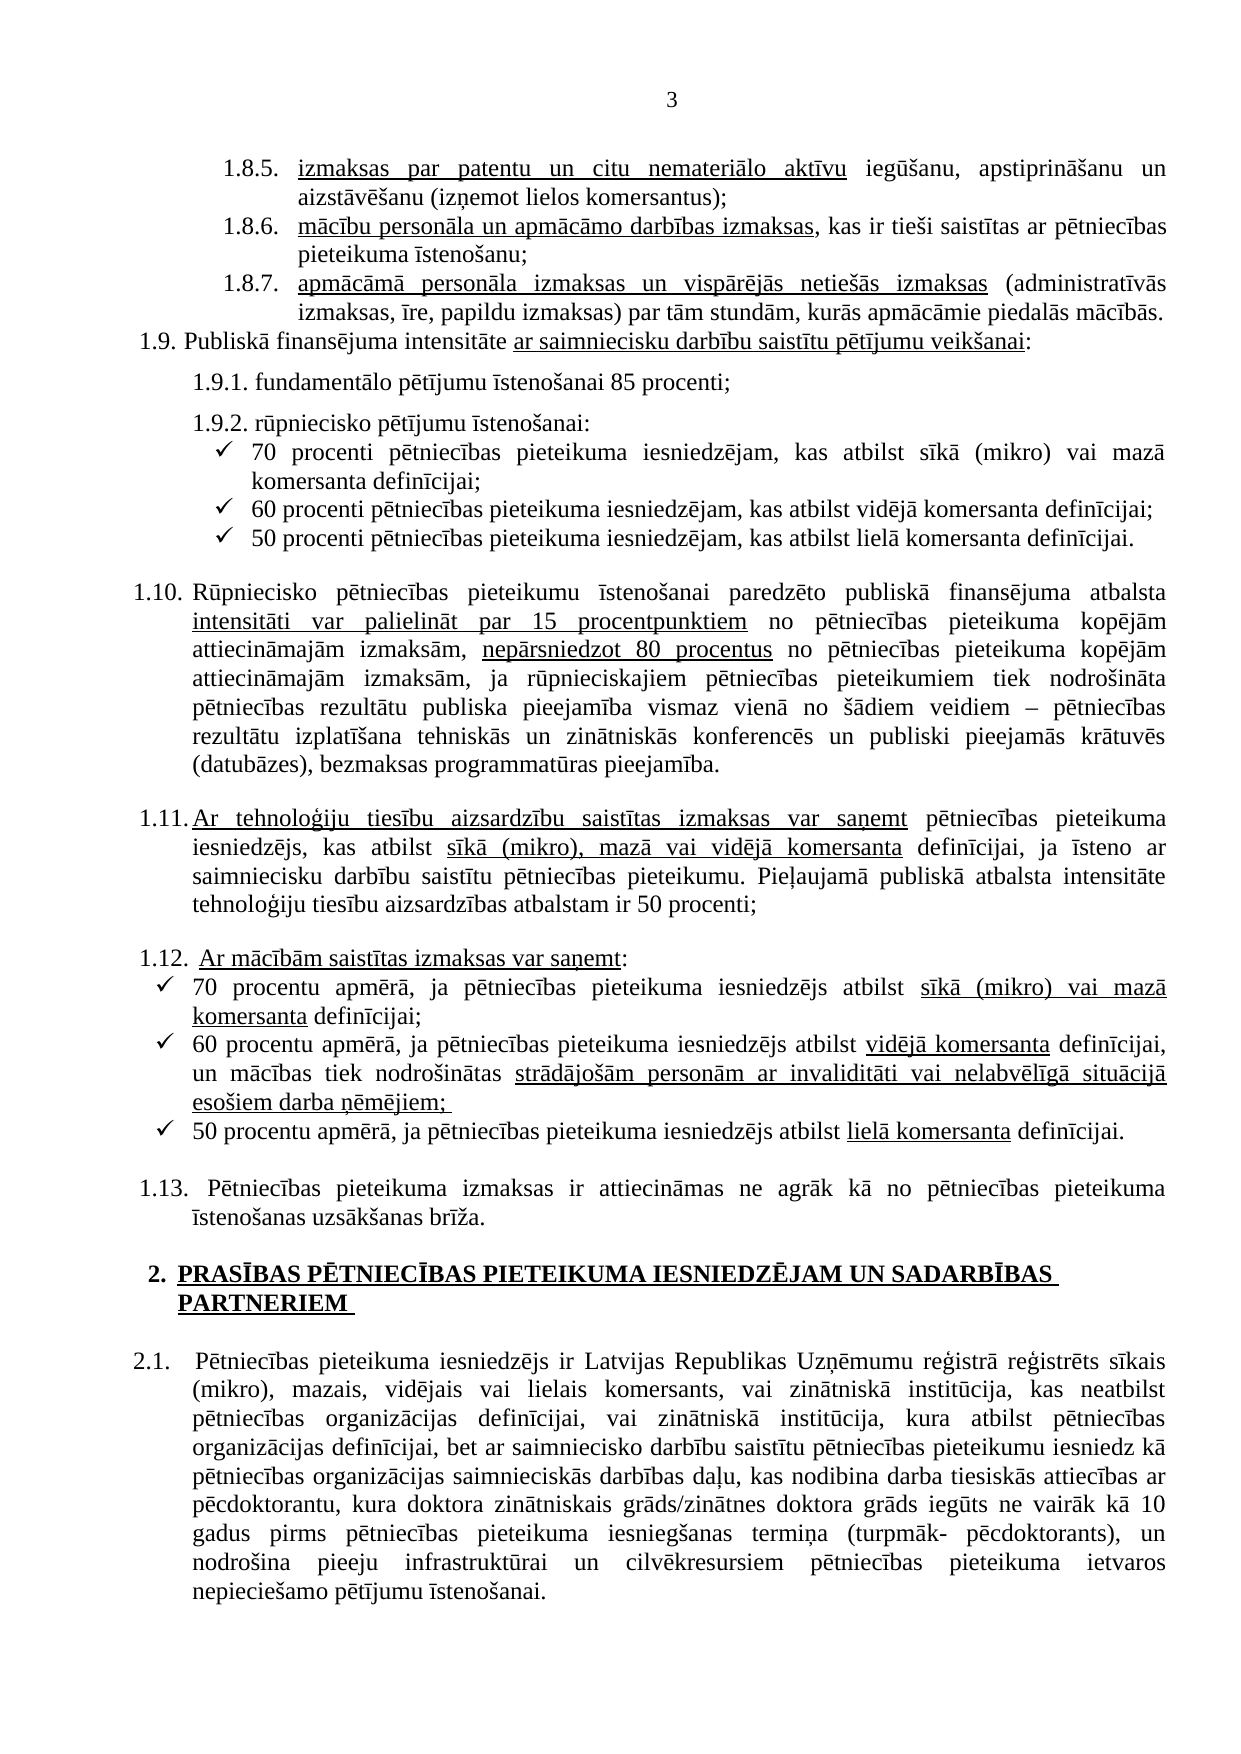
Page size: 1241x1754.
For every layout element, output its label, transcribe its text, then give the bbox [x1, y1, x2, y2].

list 70 procenti pētniecības pieteikuma iesniedzējam, kas atbilst sīkā (mikro) vai mazā komersanta definīcijai; [214, 437, 1167, 494]
list 60 procenti pētniecības pieteikuma iesniedzējam, kas atbilst vidējā komersanta definīcijai; [214, 494, 1167, 523]
list Publiskā finansējuma intensitāte ar saimniecisku darbību saistītu pētījumu veikšanai: [139, 326, 1167, 354]
list izmaksas par patentu un citu nemateriālo aktīvu iegūšanu, apstiprināšanu un aizstāvēšanu (izņemot lielos komersantus); [223, 153, 1167, 211]
list Ar mācībām saistītas izmaksas var saņemt: [139, 943, 1167, 972]
list Ar tehnoloģiju tiesību aizsardzību saistītas izmaksas var saņemt pētniecības pieteikuma iesniedzējs, kas atbilst sīkā (mikro), mazā vai vidējā komersanta definīcijai, ja īsteno ar saimniecisku darbību saistītu pētniecības pieteikumu. Pieļaujamā publiskā atbalsta intensitāte tehnoloģiju tiesību aizsardzības atbalstam ir 50 procenti; [139, 803, 1167, 918]
list 50 procentu apmērā, ja pētniecības pieteikuma iesniedzējs atbilst lielā komersanta definīcijai. [154, 1116, 1167, 1144]
list Pētniecības pieteikuma izmaksas ir attiecināmas ne agrāk kā no pētniecības pieteikuma īstenošanas uzsākšanas brīža. [139, 1173, 1167, 1231]
list apmācāmā personāla izmaksas un vispārējās netiešās izmaksas (administratīvās izmaksas, īre, papildu izmaksas) par tām stundām, kurās apmācāmie piedalās mācībās. [223, 268, 1167, 326]
list 1.9.2. rūpniecisko pētījumu īstenošanai: [192, 408, 1167, 437]
list Pētniecības pieteikuma iesniedzējs ir Latvijas Republikas Uzņēmumu reģistrā reģistrēts sīkais (mikro), mazais, vidējais vai lielais komersants, vai zinātniskā institūcija, kas neatbilst pētniecības organizācijas definīcijai, vai zinātniskā institūcija, kura atbilst pētniecības organizācijas definīcijai, bet ar saimniecisko darbību saistītu pētniecības pieteikumu iesniedz kā pētniecības organizācijas saimnieciskās darbības daļu, kas nodibina darba tiesiskās attiecības ar pēcdoktorantu, kura doktora zinātniskais grāds/zinātnes doktora grāds iegūts ne vairāk kā 10 gadus pirms pētniecības pieteikuma iesniegšanas termiņa (turpmāk- pēcdoktorants), un nodrošina pieeju infrastruktūrai un cilvēkresursiem pētniecības pieteikuma ietvaros nepieciešamo pētījumu īstenošanai. [133, 1346, 1167, 1604]
list Rūpniecisko pētniecības pieteikumu īstenošanai paredzēto publiskā finansējuma atbalsta intensitāti var palielināt par 15 procentpunktiem no pētniecības pieteikuma kopējām attiecināmajām izmaksām, nepārsniedzot 80 procentus no pētniecības pieteikuma kopējām attiecināmajām izmaksām, ja rūpnieciskajiem pētniecības pieteikumiem tiek nodrošināta pētniecības rezultātu publiska pieejamība vismaz vienā no šādiem veidiem – pētniecības rezultātu izplatīšana tehniskās un zinātniskās konferencēs un publiski pieejamās krātuvēs (datubāzes), bezmaksas programmatūras pieejamība. [133, 577, 1167, 778]
list 70 procentu apmērā, ja pētniecības pieteikuma iesniedzējs atbilst sīkā (mikro) vai mazā komersanta definīcijai; [154, 972, 1167, 1029]
list 60 procentu apmērā, ja pētniecības pieteikuma iesniedzējs atbilst vidējā komersanta definīcijai, un mācības tiek nodrošinātas strādājošām personām ar invaliditāti vai nelabvēlīgā situācijā esošiem darba ņēmējiem; [154, 1029, 1167, 1116]
list PRASĪBAS PĒTNIECĪBAS PIETEIKUMA IESNIEDZĒJAM UN SADARBĪBAS PARTNERIEM [148, 1259, 1167, 1317]
list 1.9.1. fundamentālo pētījumu īstenošanai 85 procenti; [192, 367, 1167, 396]
list 50 procenti pētniecības pieteikuma iesniedzējam, kas atbilst lielā komersanta definīcijai. [214, 523, 1167, 552]
list mācību personāla un apmācāmo darbības izmaksas, kas ir tieši saistītas ar pētniecības pieteikuma īstenošanu; [223, 211, 1167, 268]
